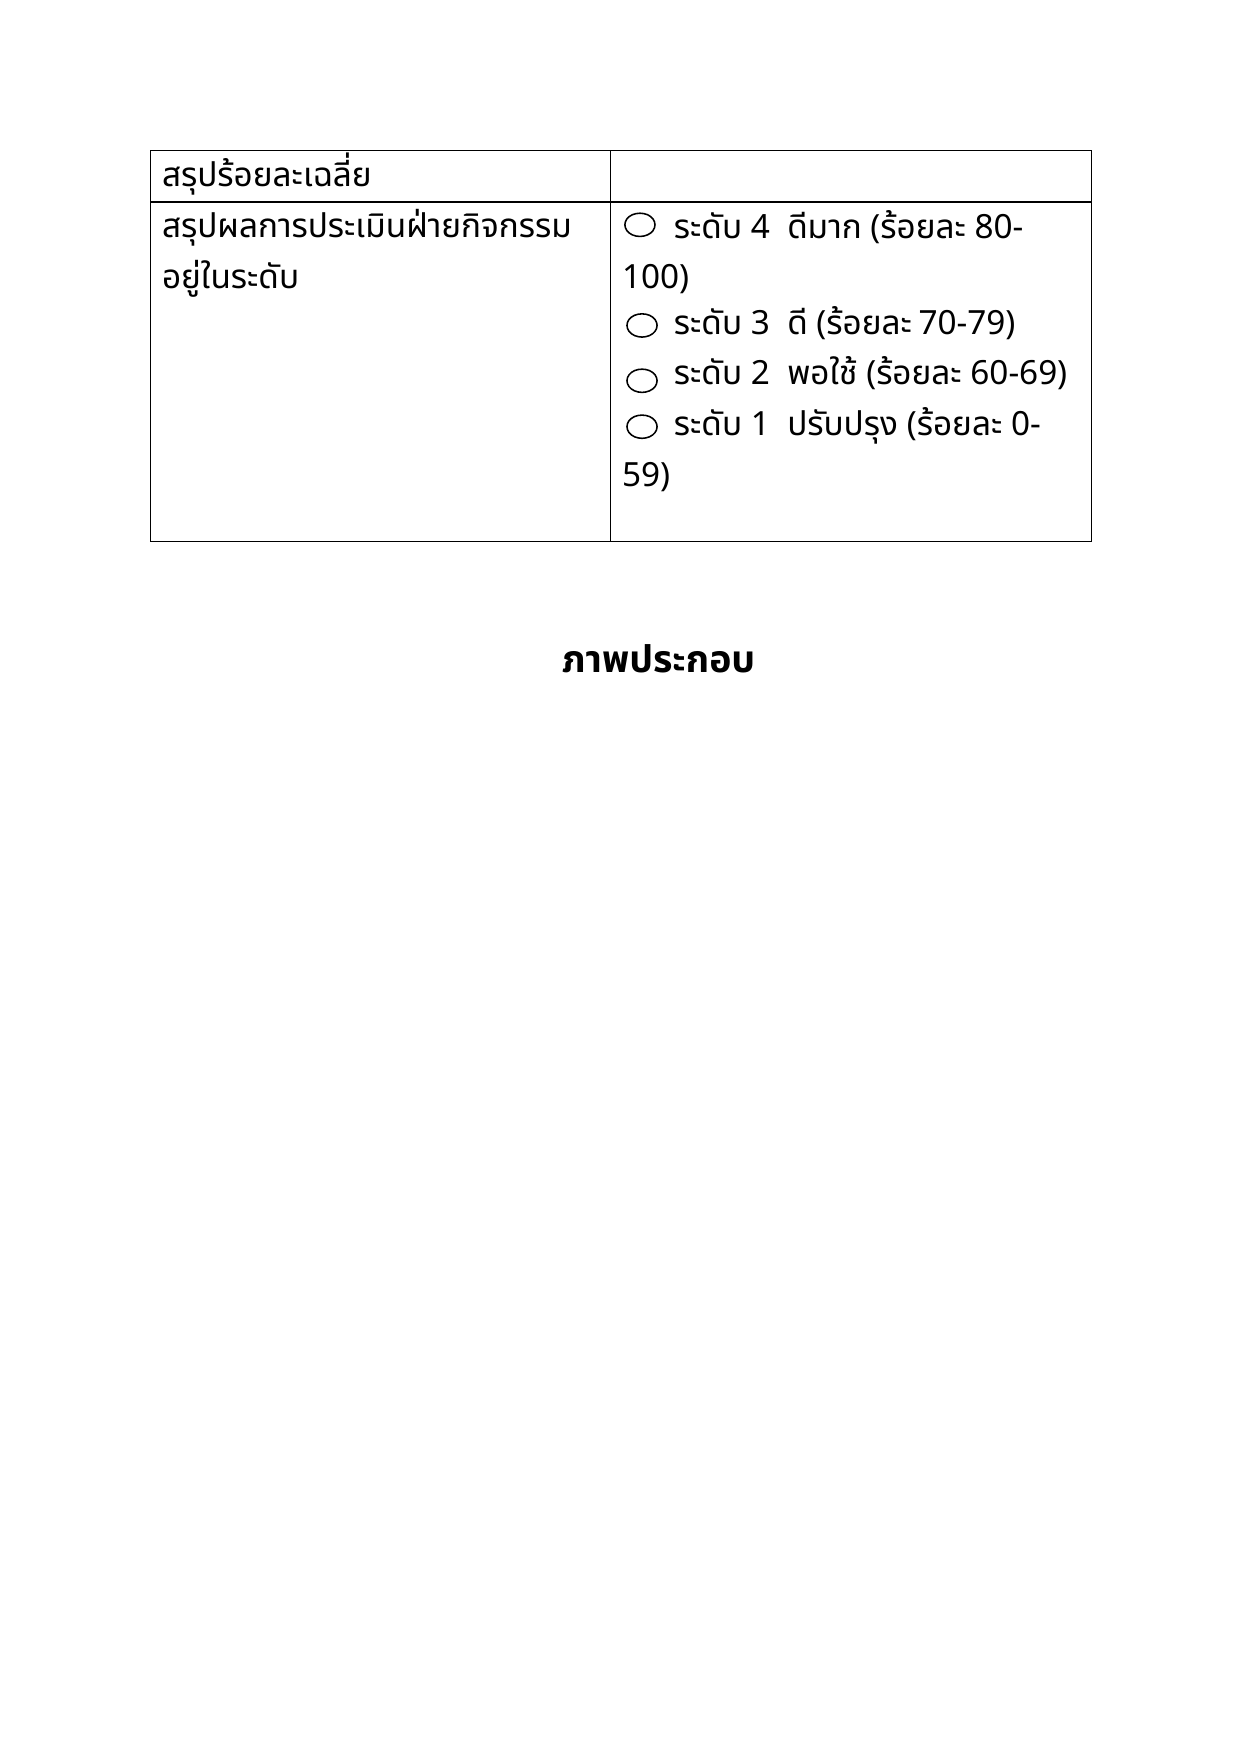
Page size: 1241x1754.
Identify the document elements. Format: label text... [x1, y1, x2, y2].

text ภาพประกอบ [150, 633, 1167, 690]
table_cell สรุปผลการประเมินฝ่ายกิจกรรม อยู่ในระดับ [151, 203, 610, 541]
table_cell สรุปร้อยละเฉลี่ย [151, 151, 610, 201]
table_cell ระดับ 4 ดีมาก (ร้อยละ 80-100) ระดับ 3 ดี (ร้อยละ70-79) ระดับ 2 พอใช้ (ร้อยละ 60-69) ระดับ 1 ปรับปรุง (ร้อยละ 0-59) [611, 203, 1091, 541]
table_cell [611, 151, 1091, 201]
